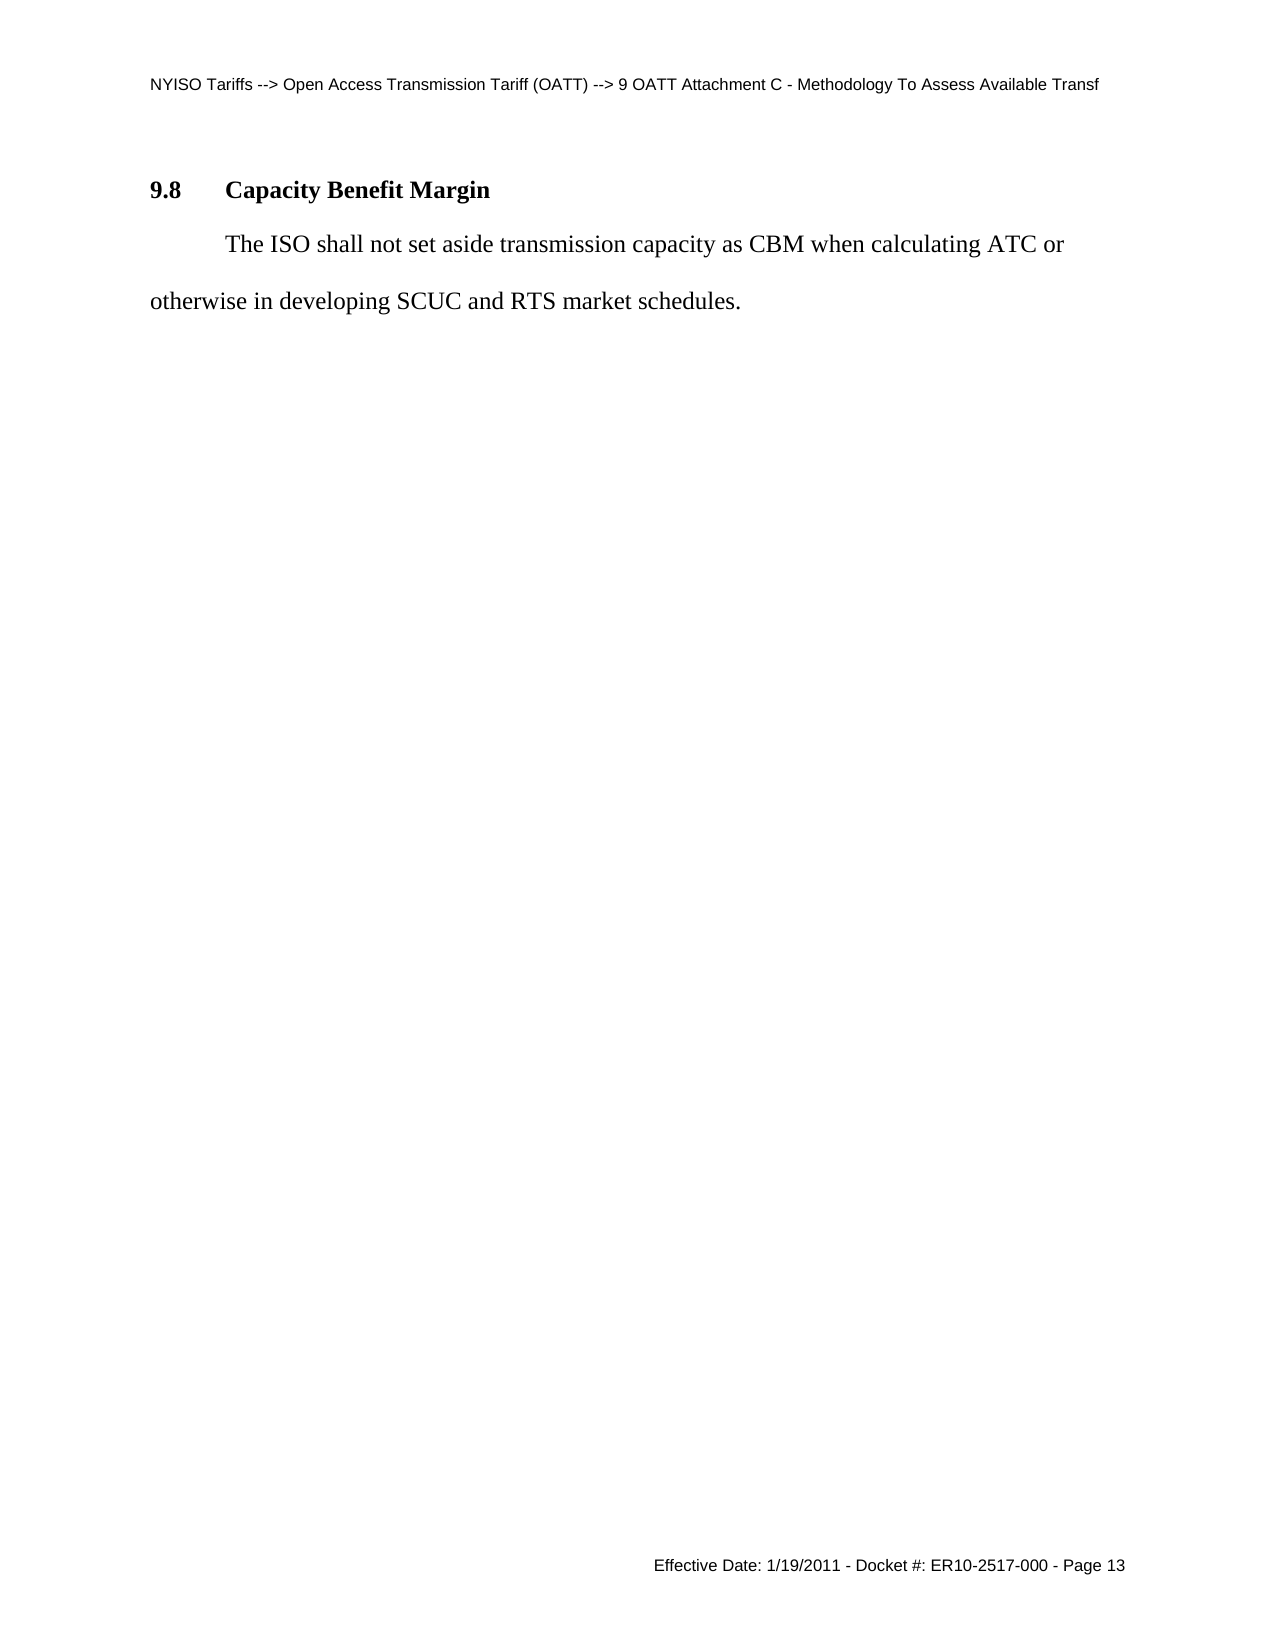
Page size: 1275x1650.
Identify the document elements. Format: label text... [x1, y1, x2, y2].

text The ISO shall not set aside transmission capacity as CBM when calculating ATC or otherwise in developing SCUC and RTS market schedules. [150, 229, 1125, 315]
text 9.8 Capacity Benefit Margin [150, 175, 1123, 204]
